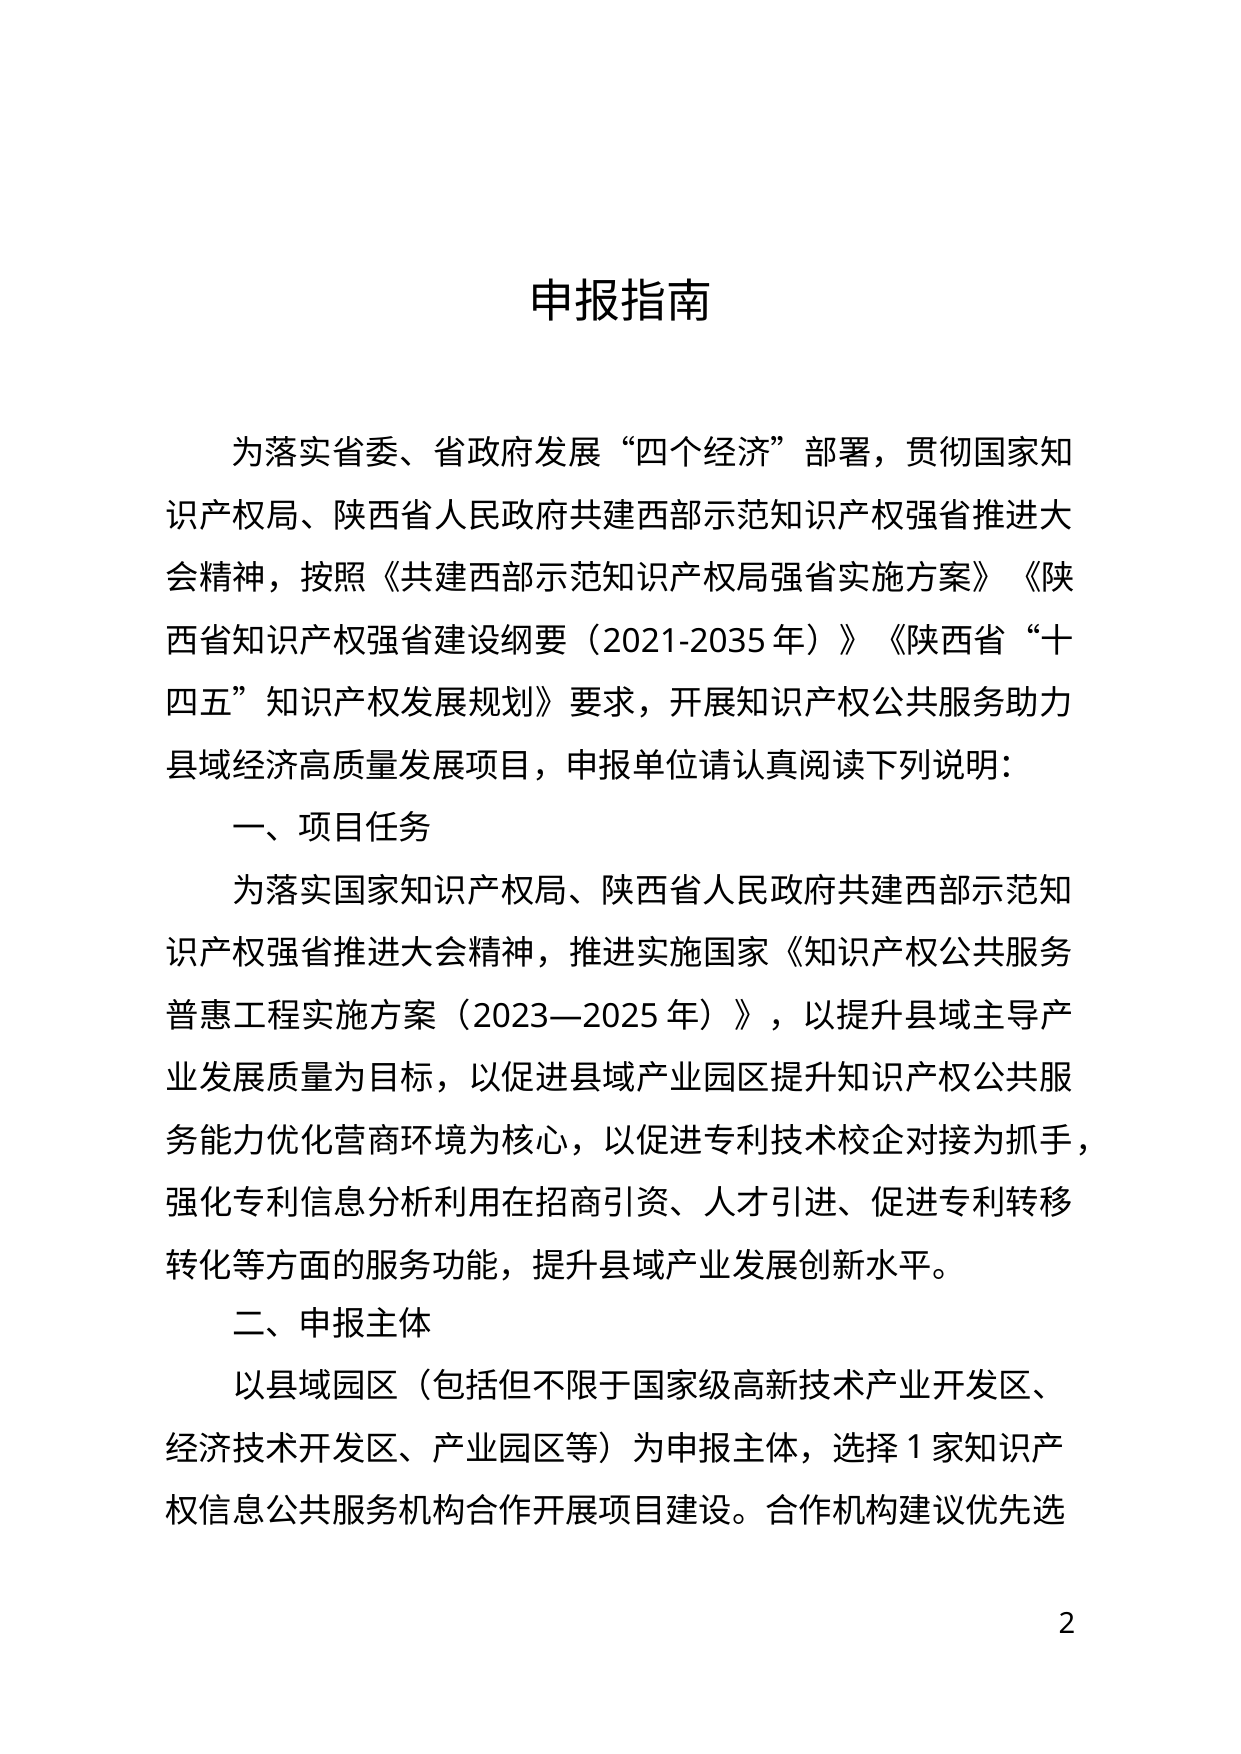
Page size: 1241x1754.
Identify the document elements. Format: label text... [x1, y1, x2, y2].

text 一、项目任务 [165, 790, 1075, 852]
subtitle 为落实国家知识产权局、陕西省人民政府共建西部示范知识产权强省推进大会精神，推进实施国家《知识产权公共服务普惠工程实施方案（2023—2025年）》，以提升县域主导产业发展质量为目标，以促进县域产业园区提升知识产权公共服务能力优化营商环境为核心，以促进专利技术校企对接为抓手，强化专利信息分析利用在招商引资、人才引进、促进专利转移转化等方面的服务功能，提升县域产业发展创新水平。 [165, 852, 1075, 1290]
text 为落实省委、省政府发展“四个经济”部署，贯彻国家知识产权局、陕西省人民政府共建西部示范知识产权强省推进大会精神，按照《共建西部示范知识产权局强省实施方案》《陕西省知识产权强省建设纲要（2021-2035年）》《陕西省“十四五”知识产权发展规划》要求，开展知识产权公共服务助力县域经济高质量发展项目，申报单位请认真阅读下列说明： [165, 415, 1075, 790]
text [165, 1352, 1075, 1540]
text 二、申报主体 [165, 1290, 1075, 1352]
text 申报指南 [165, 249, 1075, 347]
